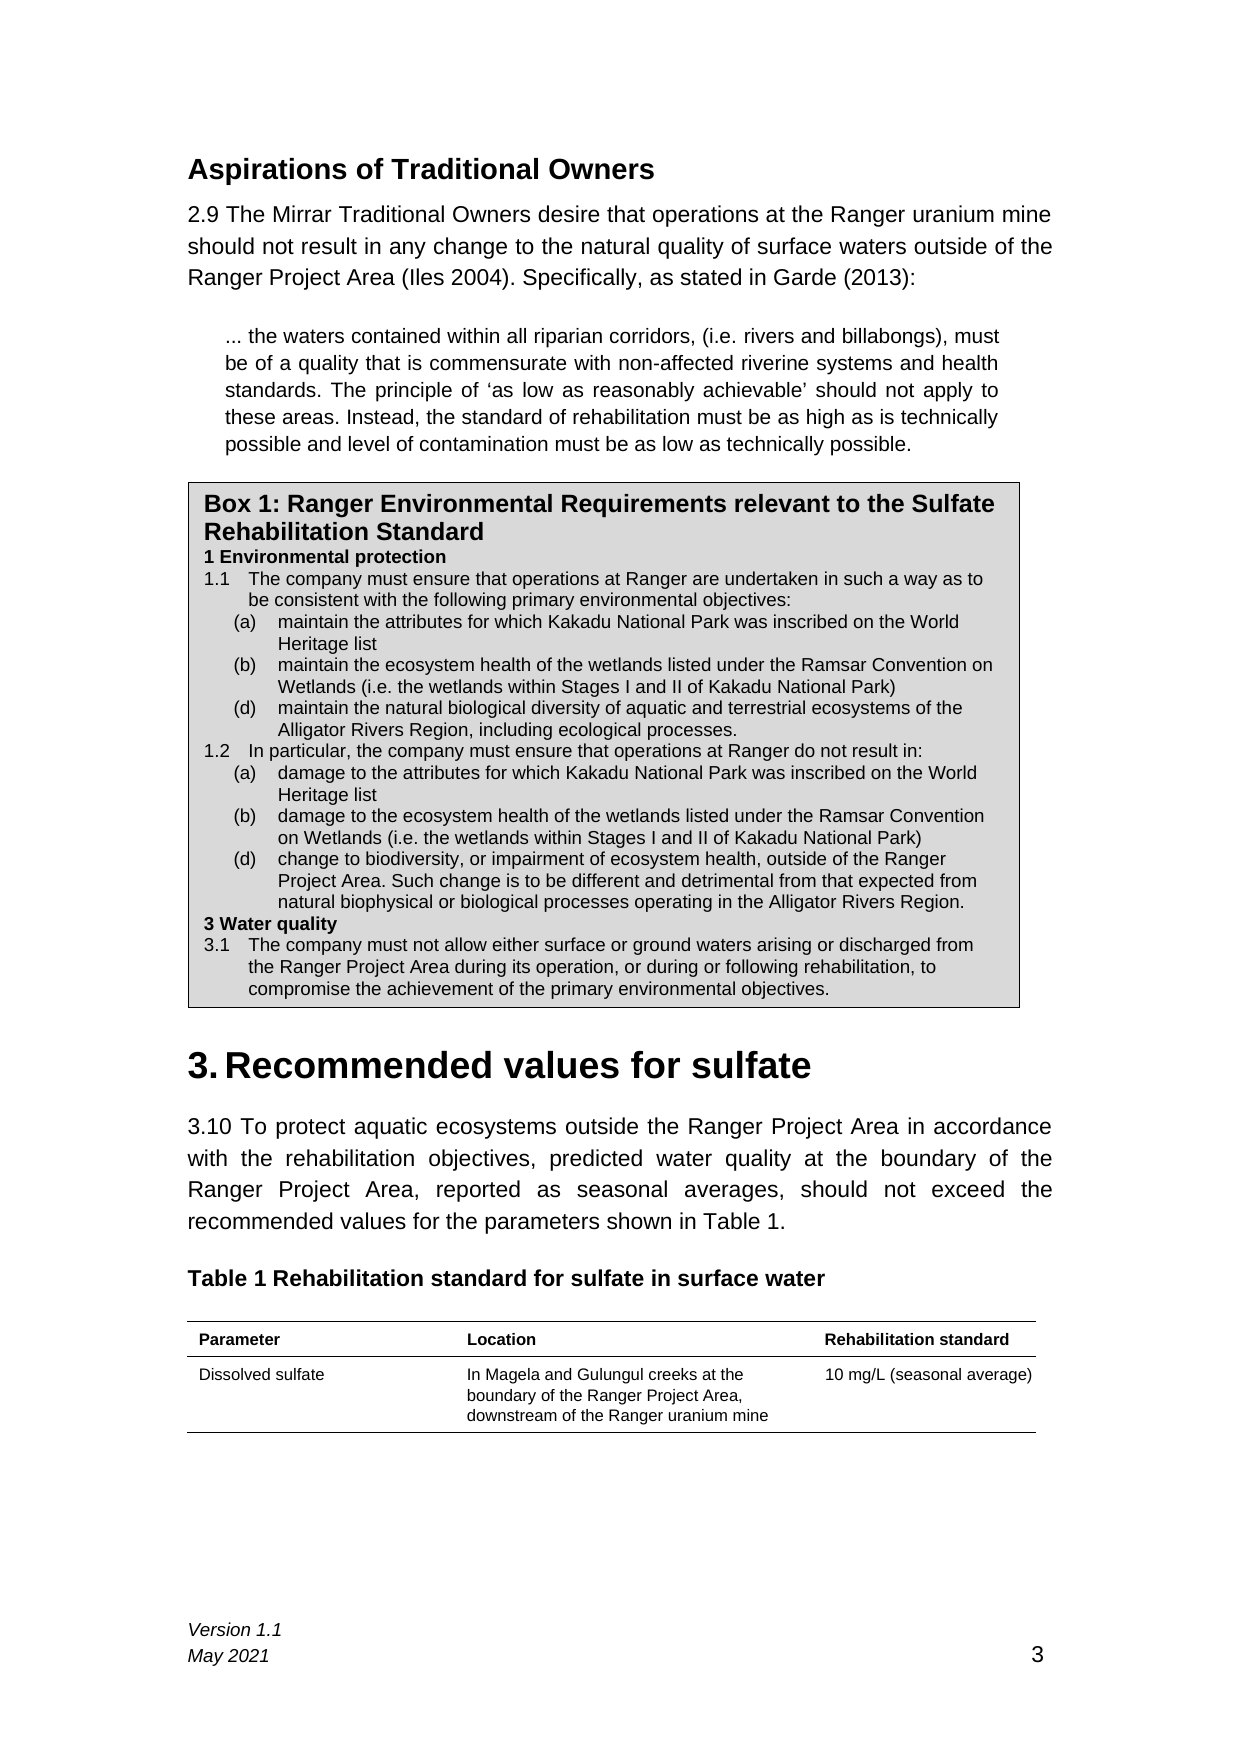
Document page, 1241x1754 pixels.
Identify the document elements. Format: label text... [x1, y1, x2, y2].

table_header Parameter [187, 1322, 452, 1356]
text Table 1 Rehabilitation standard for sulfate in surface water [187, 1264, 1053, 1291]
table_cell Dissolved sulfate [187, 1357, 452, 1432]
subtitle Recommended values for sulfate [187, 1039, 1053, 1088]
table_cell In Magela and Gulungul creeks at the boundary of the Ranger Project Area, downstream of the Ranger uranium mine [452, 1357, 813, 1432]
text ... the waters contained within all riparian corridors, (i.e. rivers and billabongs), must be of a quality that is commensurate with non-affected riverine systems and health standards. The principle of ‘as low as reasonably achievable’ should not apply to these areas. Instead, the standard of rehabilitation must be as high as is technically possible and level of contamination must be as low as technically possible. [225, 321, 999, 456]
table_header Rehabilitation standard [813, 1322, 1036, 1356]
subtitle Aspirations of Traditional Owners [187, 150, 1053, 186]
table_cell 10 mg/L (seasonal average) [813, 1357, 1036, 1432]
table_header Location [452, 1322, 813, 1356]
